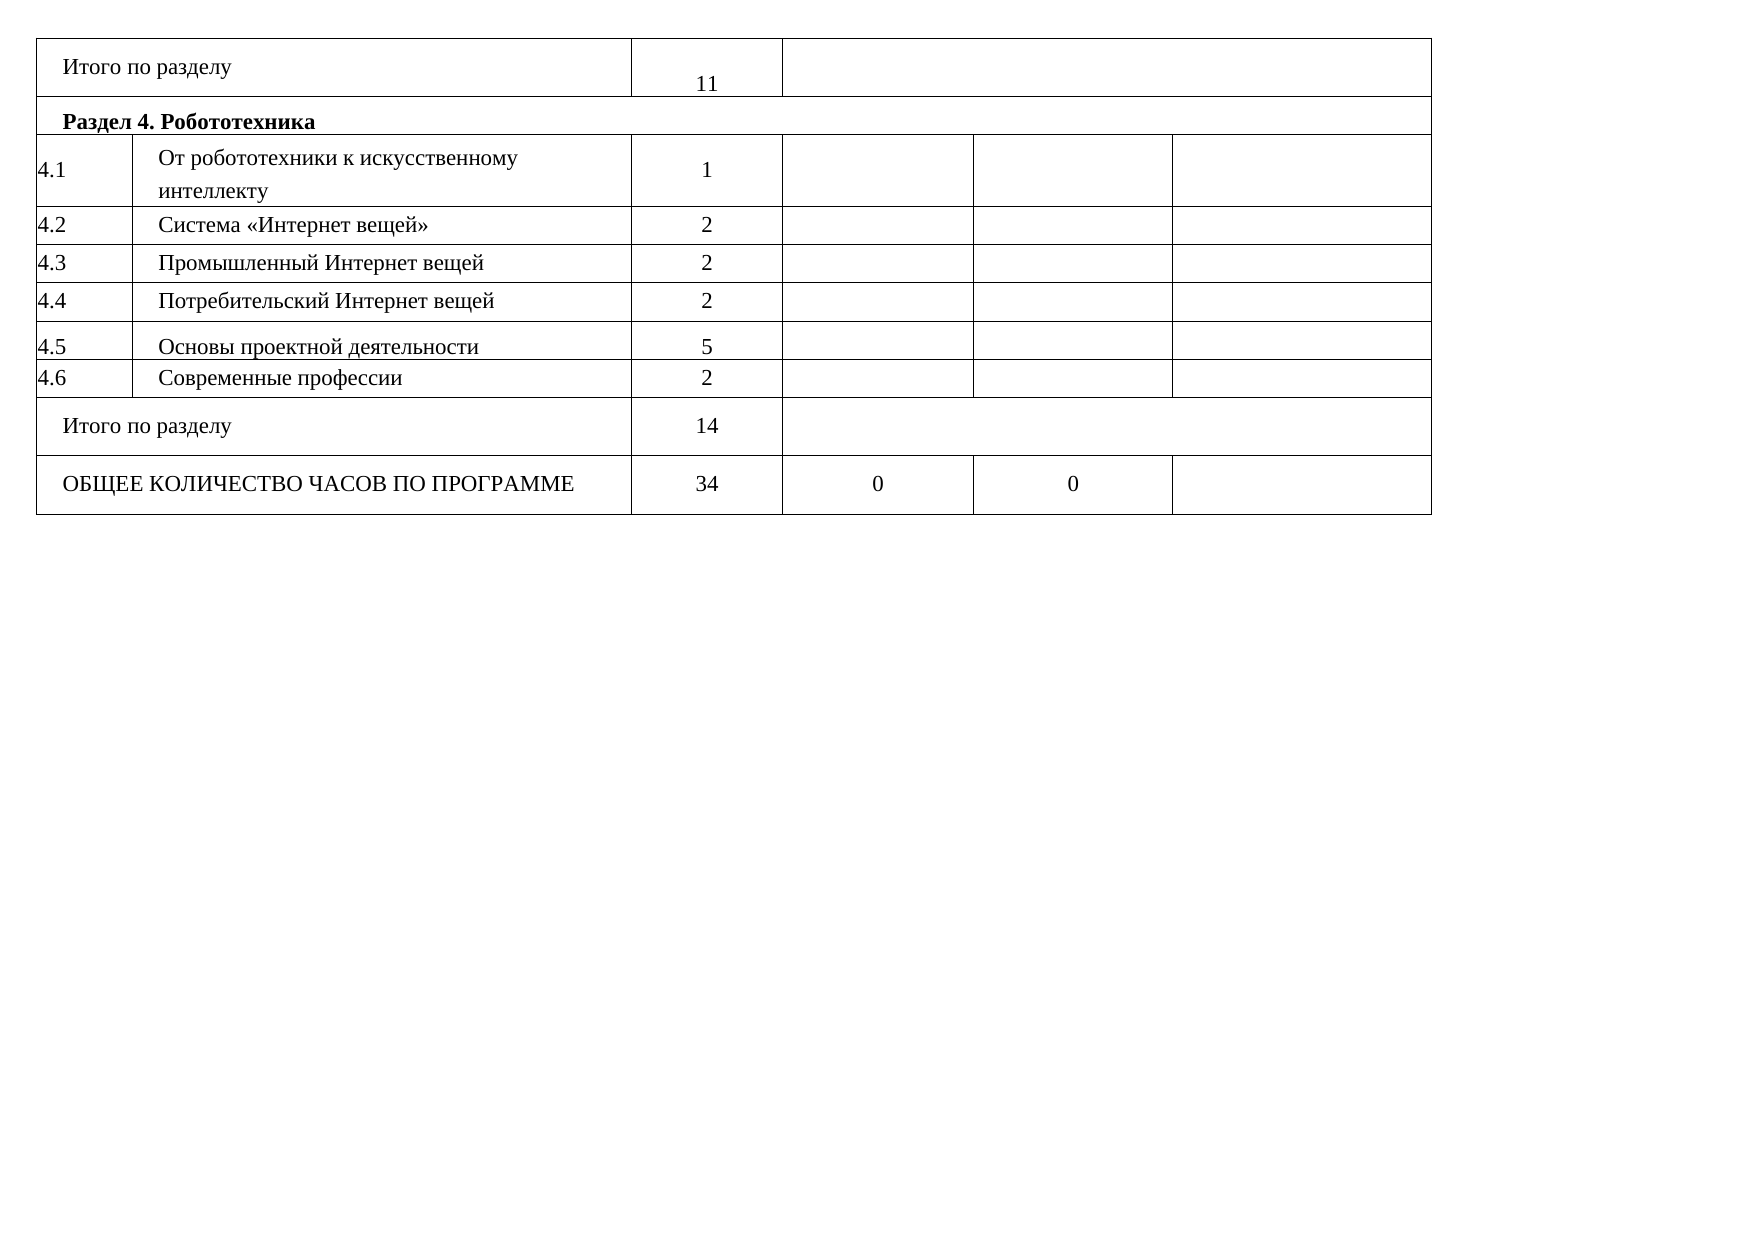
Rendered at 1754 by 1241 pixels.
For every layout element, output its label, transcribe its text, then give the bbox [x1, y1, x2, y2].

table_cell 34 [632, 456, 782, 514]
table_cell 4.6 [37, 360, 132, 397]
table_cell 4.4 [37, 283, 132, 321]
table_cell 5 [632, 322, 782, 359]
table_cell [974, 322, 1172, 359]
table_cell 4.5 [37, 322, 132, 359]
table_cell [1173, 456, 1431, 514]
table_cell 4.2 [37, 207, 132, 244]
table_cell [783, 322, 973, 359]
table_cell [783, 398, 1431, 455]
table_cell 2 [632, 283, 782, 321]
table_cell Система «Интернет вещей» [133, 207, 631, 244]
table_cell [1173, 207, 1431, 244]
table_cell [783, 360, 973, 397]
table_cell [783, 135, 973, 206]
table_cell 0 [783, 456, 973, 514]
table_cell 2 [632, 360, 782, 397]
table_cell 4.1 [37, 135, 132, 206]
table_cell Промышленный Интернет вещей [133, 245, 631, 282]
table_cell [783, 283, 973, 321]
table_cell 0 [974, 456, 1172, 514]
table_cell Итого по разделу [37, 398, 631, 455]
table_cell 4.3 [37, 245, 132, 282]
table_cell Раздел 4. Робототехника [37, 97, 1431, 134]
table_cell [783, 245, 973, 282]
table_cell [783, 207, 973, 244]
table_cell [974, 283, 1172, 321]
table_cell [974, 135, 1172, 206]
table_cell [1173, 360, 1431, 397]
table_cell [974, 207, 1172, 244]
table_cell Потребительский Интернет вещей [133, 283, 631, 321]
table_cell 1 [632, 135, 782, 206]
table_header [783, 39, 1431, 96]
table_cell От робототехники к искусственному интеллекту [133, 135, 631, 206]
table_header Итого по разделу [37, 39, 631, 96]
table_cell [1173, 135, 1431, 206]
table_cell Основы проектной деятельности [133, 322, 631, 359]
table_header 11 [632, 39, 782, 96]
table_cell 2 [632, 245, 782, 282]
table_cell 14 [632, 398, 782, 455]
table_cell Современные профессии [133, 360, 631, 397]
table_cell 2 [632, 207, 782, 244]
table_cell [974, 245, 1172, 282]
table_cell [1173, 283, 1431, 321]
table_cell [1173, 322, 1431, 359]
table_cell [1173, 245, 1431, 282]
table_cell [974, 360, 1172, 397]
table_cell ОБЩЕЕ КОЛИЧЕСТВО ЧАСОВ ПО ПРОГРАММЕ [37, 456, 631, 514]
